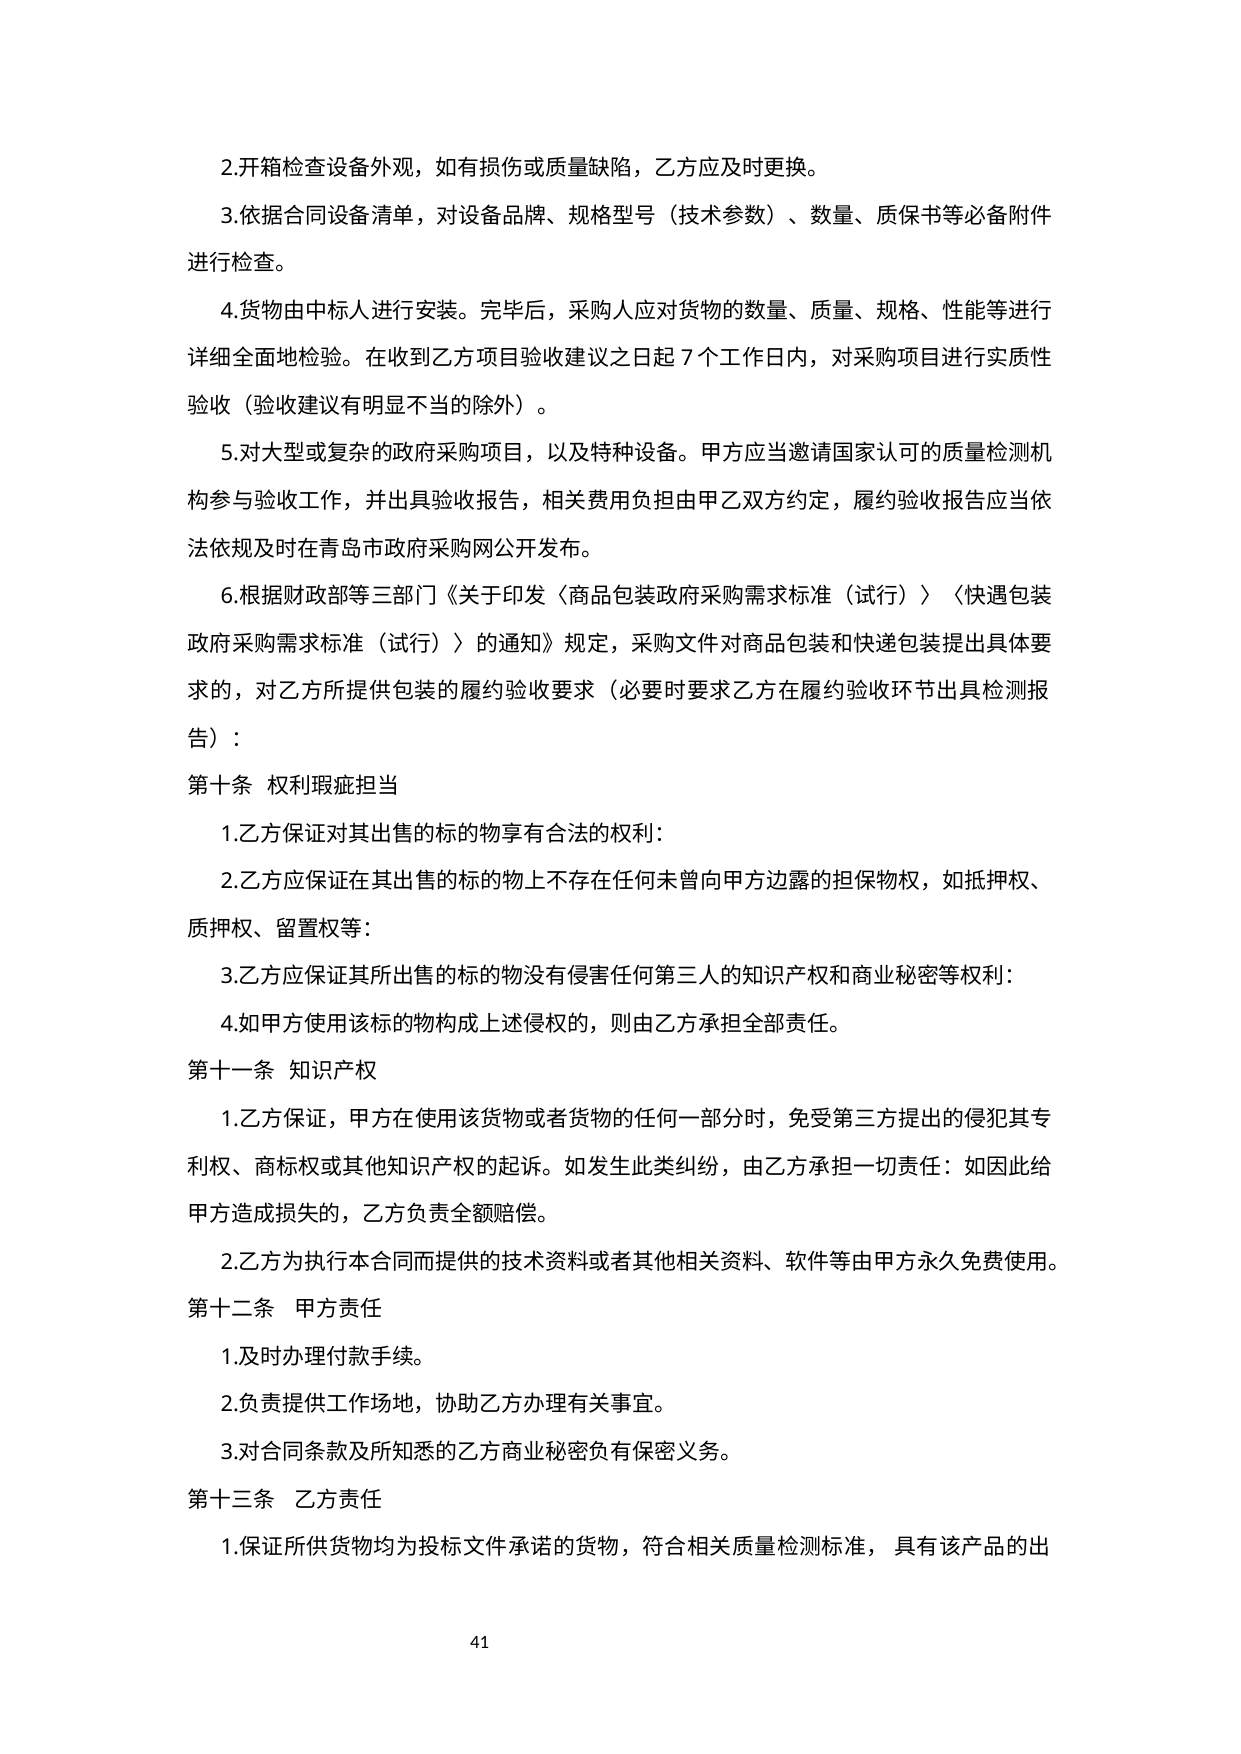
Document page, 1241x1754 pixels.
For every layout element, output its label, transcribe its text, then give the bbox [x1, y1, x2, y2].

text 3.对合同条款及所知悉的乙方商业秘密负有保密义务。 [187, 1434, 1053, 1466]
text 1.及时办理付款手续。 [187, 1339, 1053, 1371]
text 第十条 权利瑕疵担当 [187, 768, 1053, 800]
text 6.根据财政部等三部门《关于印发〈商品包装政府采购需求标准（试行）〉〈快遇包装政府采购需求标准（试行）〉的通知》规定，采购文件对商品包装和快递包装提出具体要求的，对乙方所提供包装的履约验收要求（必要时要求乙方在履约验收环节出具检测报告）： [187, 578, 1053, 752]
text 第十一条 知识产权 [187, 1053, 1053, 1085]
text 1.乙方保证，甲方在使用该货物或者货物的任何一部分时，免受第三方提出的侵犯其专利权、商标权或其他知识产权的起诉。如发生此类纠纷，由乙方承担一切责任：如因此给甲方造成损失的，乙方负责全额赔偿。 [187, 1101, 1053, 1228]
text 3.依据合同设备清单，对设备品牌、规格型号（技术参数）、数量、质保书等必备附件进行检查。 [187, 198, 1053, 277]
text 第十二条 甲方责任 [187, 1291, 1053, 1323]
text 2.乙方应保证在其出售的标的物上不存在任何未曾向甲方边露的担保物权，如抵押权、质押权、留置权等： [187, 863, 1053, 942]
text 2.乙方为执行本合同而提供的技术资料或者其他相关资料、软件等由甲方永久免费使用。 [187, 1244, 1053, 1275]
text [187, 1529, 1053, 1561]
text 4.货物由中标人进行安装。完毕后，采购人应对货物的数量、质量、规格、性能等进行详细全面地检验。在收到乙方项目验收建议之日起7个工作日内，对采购项目进行实质性验收（验收建议有明显不当的除外）。 [187, 293, 1053, 419]
text 2.负责提供工作场地，协助乙方办理有关事宜。 [187, 1386, 1053, 1418]
text 3.乙方应保证其所出售的标的物没有侵害任何第三人的知识产权和商业秘密等权利： [187, 958, 1053, 990]
text 5.对大型或复杂的政府采购项目，以及特种设备。甲方应当邀请国家认可的质量检测机构参与验收工作，并出具验收报告，相关费用负担由甲乙双方约定，履约验收报告应当依法依规及时在青岛市政府采购网公开发布。 [187, 435, 1053, 562]
text 1.乙方保证对其出售的标的物享有合法的权利： [187, 816, 1053, 847]
text 2.开箱检查设备外观，如有损伤或质量缺陷，乙方应及时更换。 [187, 150, 1053, 182]
text 4.如甲方使用该标的物构成上述侵权的，则由乙方承担全部责任。 [187, 1006, 1053, 1038]
text 第十三条 乙方责任 [187, 1482, 1053, 1513]
